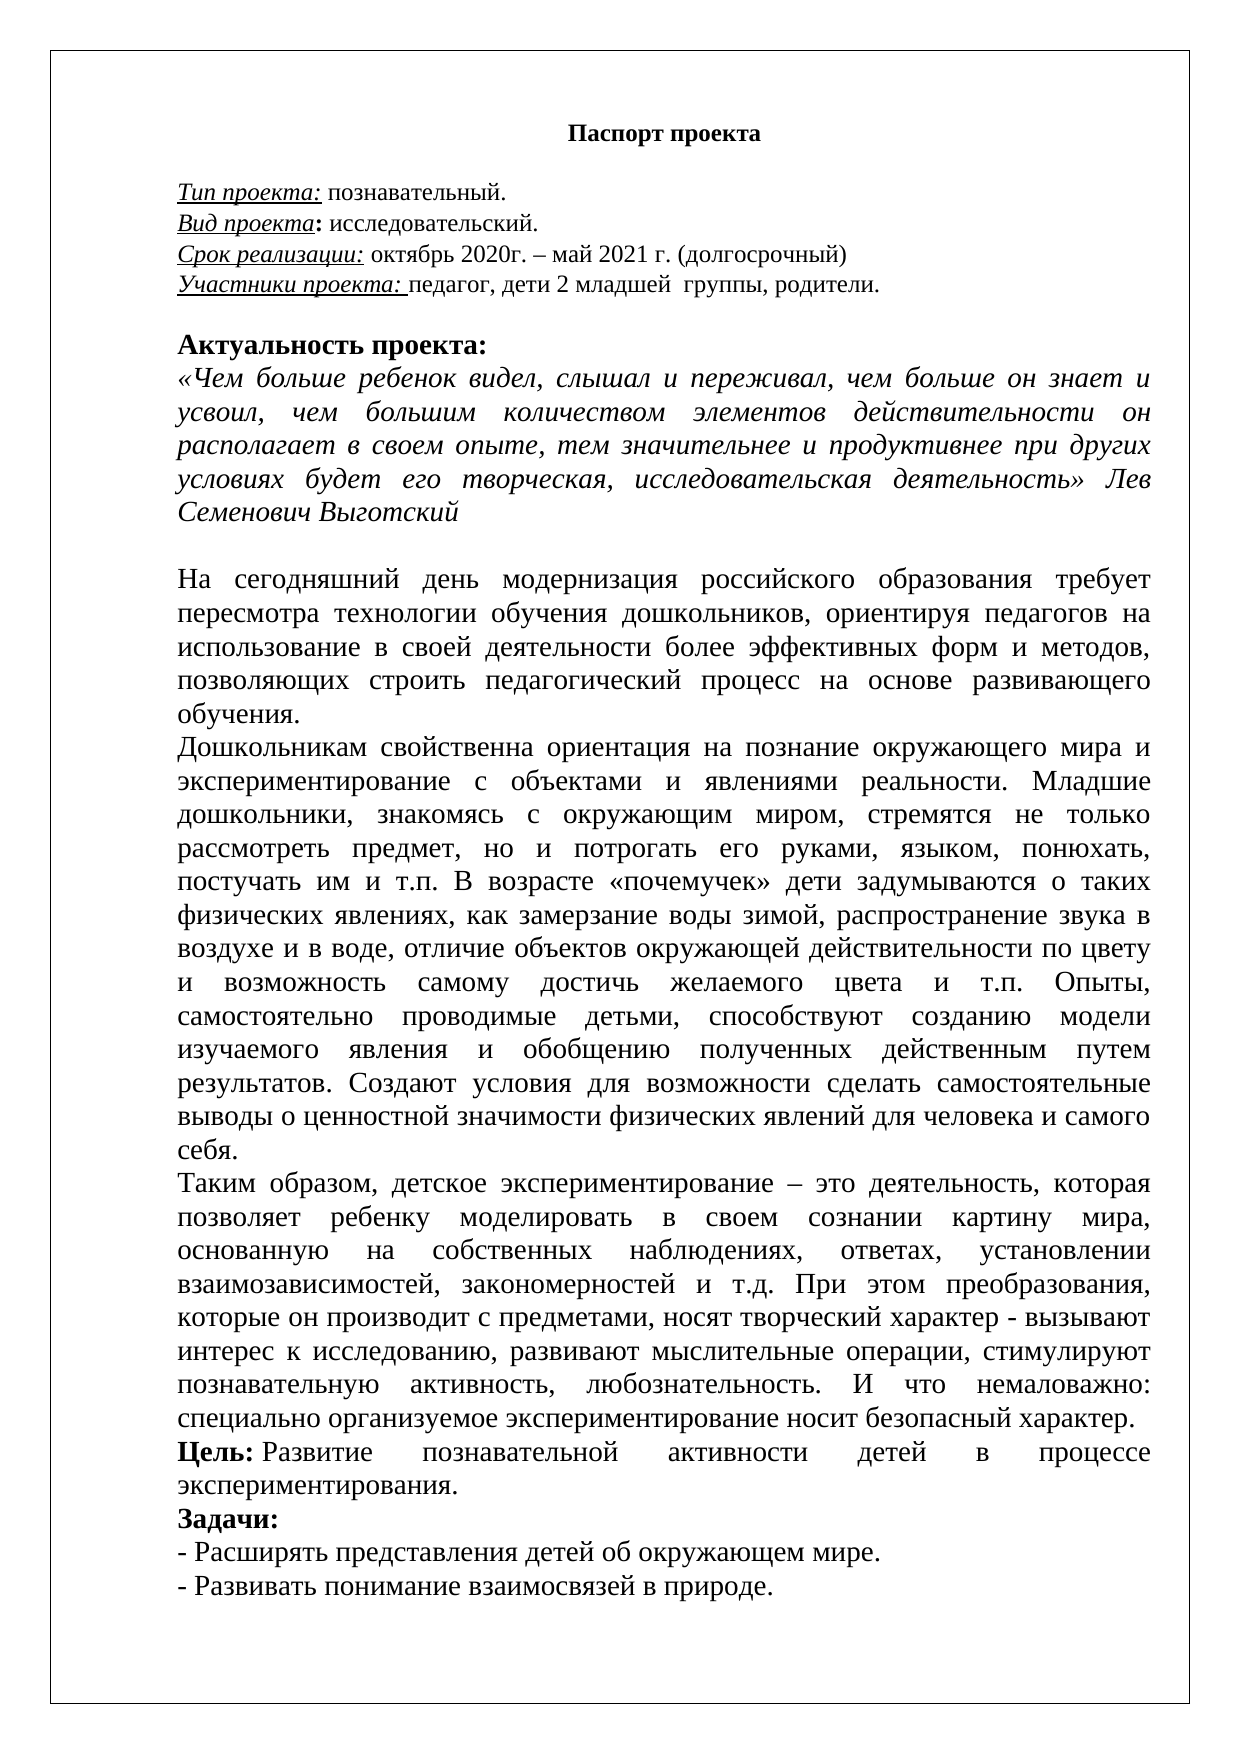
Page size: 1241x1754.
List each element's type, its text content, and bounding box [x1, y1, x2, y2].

text Паспорт проекта [177, 118, 1152, 147]
text Тип проекта: познавательный. [177, 176, 1152, 206]
text Таким образом, детское экспериментирование – это деятельность, которая позволяет ребенку моделировать в своем сознании картину мира, основанную на собственных наблюдениях, ответах, установлении взаимозависимостей, закономерностей и т.д. При этом преобразования, которые он производит с предметами, носят творческий характер - вызывают интерес к исследованию, развивают мыслительные операции, стимулируют познавательную активность, любознательность. И что немаловажно: специально организуемое экспериментирование носит безопасный характер. [177, 1165, 1152, 1434]
text На сегодняшний день модернизация российского образования требует пересмотра технологии обучения дошкольников, ориентируя педагогов на использование в своей деятельности более эффективных форм и методов, позволяющих строить педагогический процесс на основе развивающего обучения. [177, 562, 1152, 729]
text «Чем больше ребенок видел, слышал и переживал, чем больше он знает и усвоил, чем большим количеством элементов действительности он располагает в своем опыте, тем значительнее и продуктивнее при других условиях будет его творческая, исследовательская деятельность» Лев Семенович Выготский [177, 360, 1152, 528]
text Цель: Развитие познавательной активности детей в процессе экспериментирования. [177, 1434, 1152, 1501]
text - Развивать понимание взаимосвязей в природе. [177, 1568, 1152, 1601]
text Срок реализации: октябрь 2020г. – май 2021 г. (долгосрочный) [177, 237, 1152, 267]
text Дошкольникам свойственна ориентация на познание окружающего мира и экспериментирование с объектами и явлениями реальности. Младшие дошкольники, знакомясь с окружающим миром, стремятся не только рассмотреть предмет, но и потрогать его руками, языком, понюхать, постучать им и т.п. В возрасте «почемучек» дети задумываются о таких физических явлениях, как замерзание воды зимой, распространение звука в воздухе и в воде, отличие объектов окружающей действительности по цвету и возможность самому достичь желаемого цвета и т.п. Опыты, самостоятельно проводимые детьми, способствуют созданию модели изучаемого явления и обобщению полученных действенным путем результатов. Создают условия для возможности сделать самостоятельные выводы о ценностной значимости физических явлений для человека и самого себя. [177, 729, 1152, 1165]
text Задачи: [177, 1501, 1152, 1534]
text Актуальность проекта: [177, 327, 1152, 360]
text - Расширять представления детей об окружающем мире. [177, 1534, 1152, 1568]
text Участники проекта: педагог, дети 2 младшей группы, родители. [177, 267, 1152, 298]
text Вид проекта: исследовательский. [177, 206, 1152, 237]
